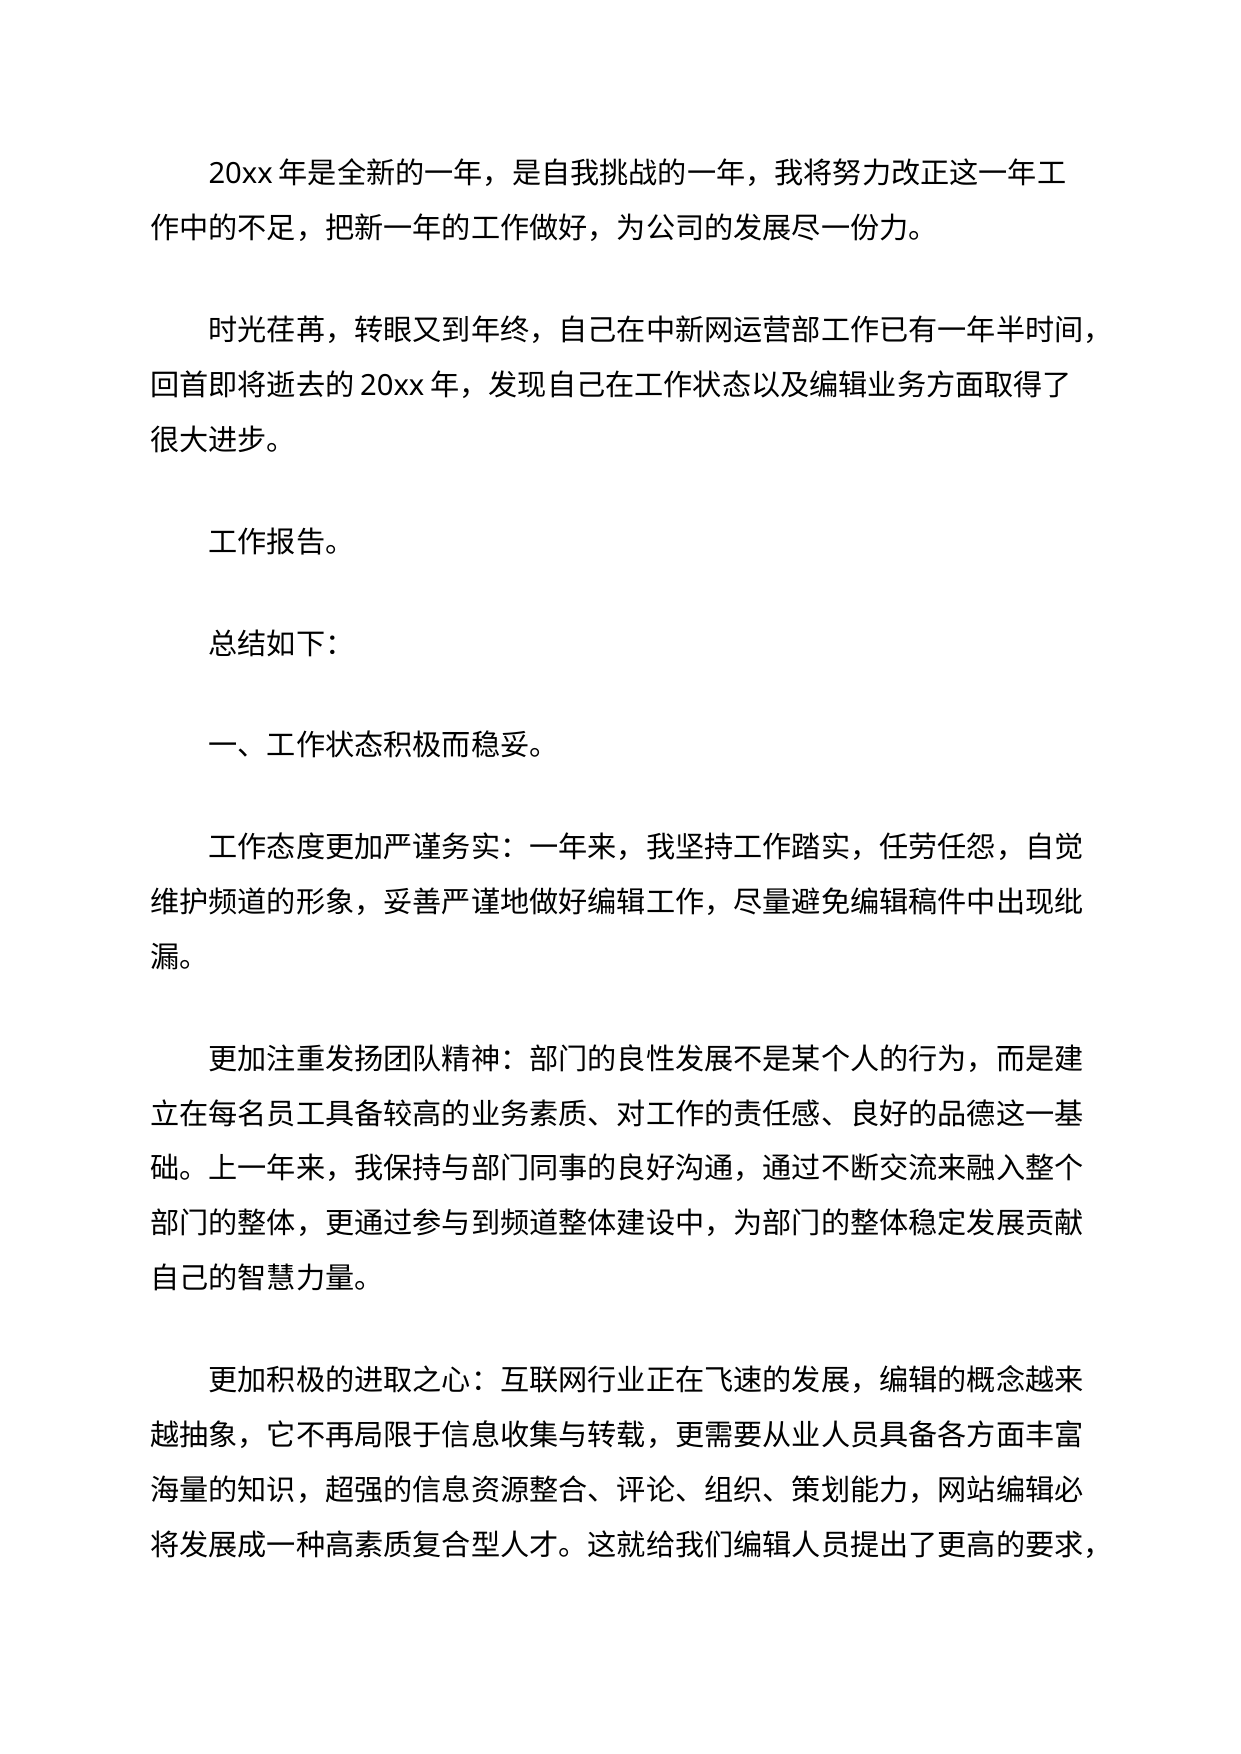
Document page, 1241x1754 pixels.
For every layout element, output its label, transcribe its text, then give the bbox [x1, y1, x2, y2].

text 工作报告。 [150, 518, 1090, 561]
text 工作态度更加严谨务实：一年来，我坚持工作踏实，任劳任怨，自觉维护频道的形象，妥善严谨地做好编辑工作，尽量避免编辑稿件中出现纰漏。 [150, 824, 1090, 976]
text 一、工作状态积极而稳妥。 [150, 722, 1090, 764]
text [150, 1357, 1090, 1564]
text 时光荏苒，转眼又到年终，自己在中新网运营部工作已有一年半时间，回首即将逝去的20xx年，发现自己在工作状态以及编辑业务方面取得了很大进步。 [150, 307, 1090, 459]
text 总结如下： [150, 620, 1090, 662]
text 20xx年是全新的一年，是自我挑战的一年，我将努力改正这一年工作中的不足，把新一年的工作做好，为公司的发展尽一份力。 [150, 150, 1090, 247]
text 更加注重发扬团队精神：部门的良性发展不是某个人的行为，而是建立在每名员工具备较高的业务素质、对工作的责任感、良好的品德这一基础。上一年来，我保持与部门同事的良好沟通，通过不断交流来融入整个部门的整体，更通过参与到频道整体建设中，为部门的整体稳定发展贡献自己的智慧力量。 [150, 1035, 1090, 1297]
